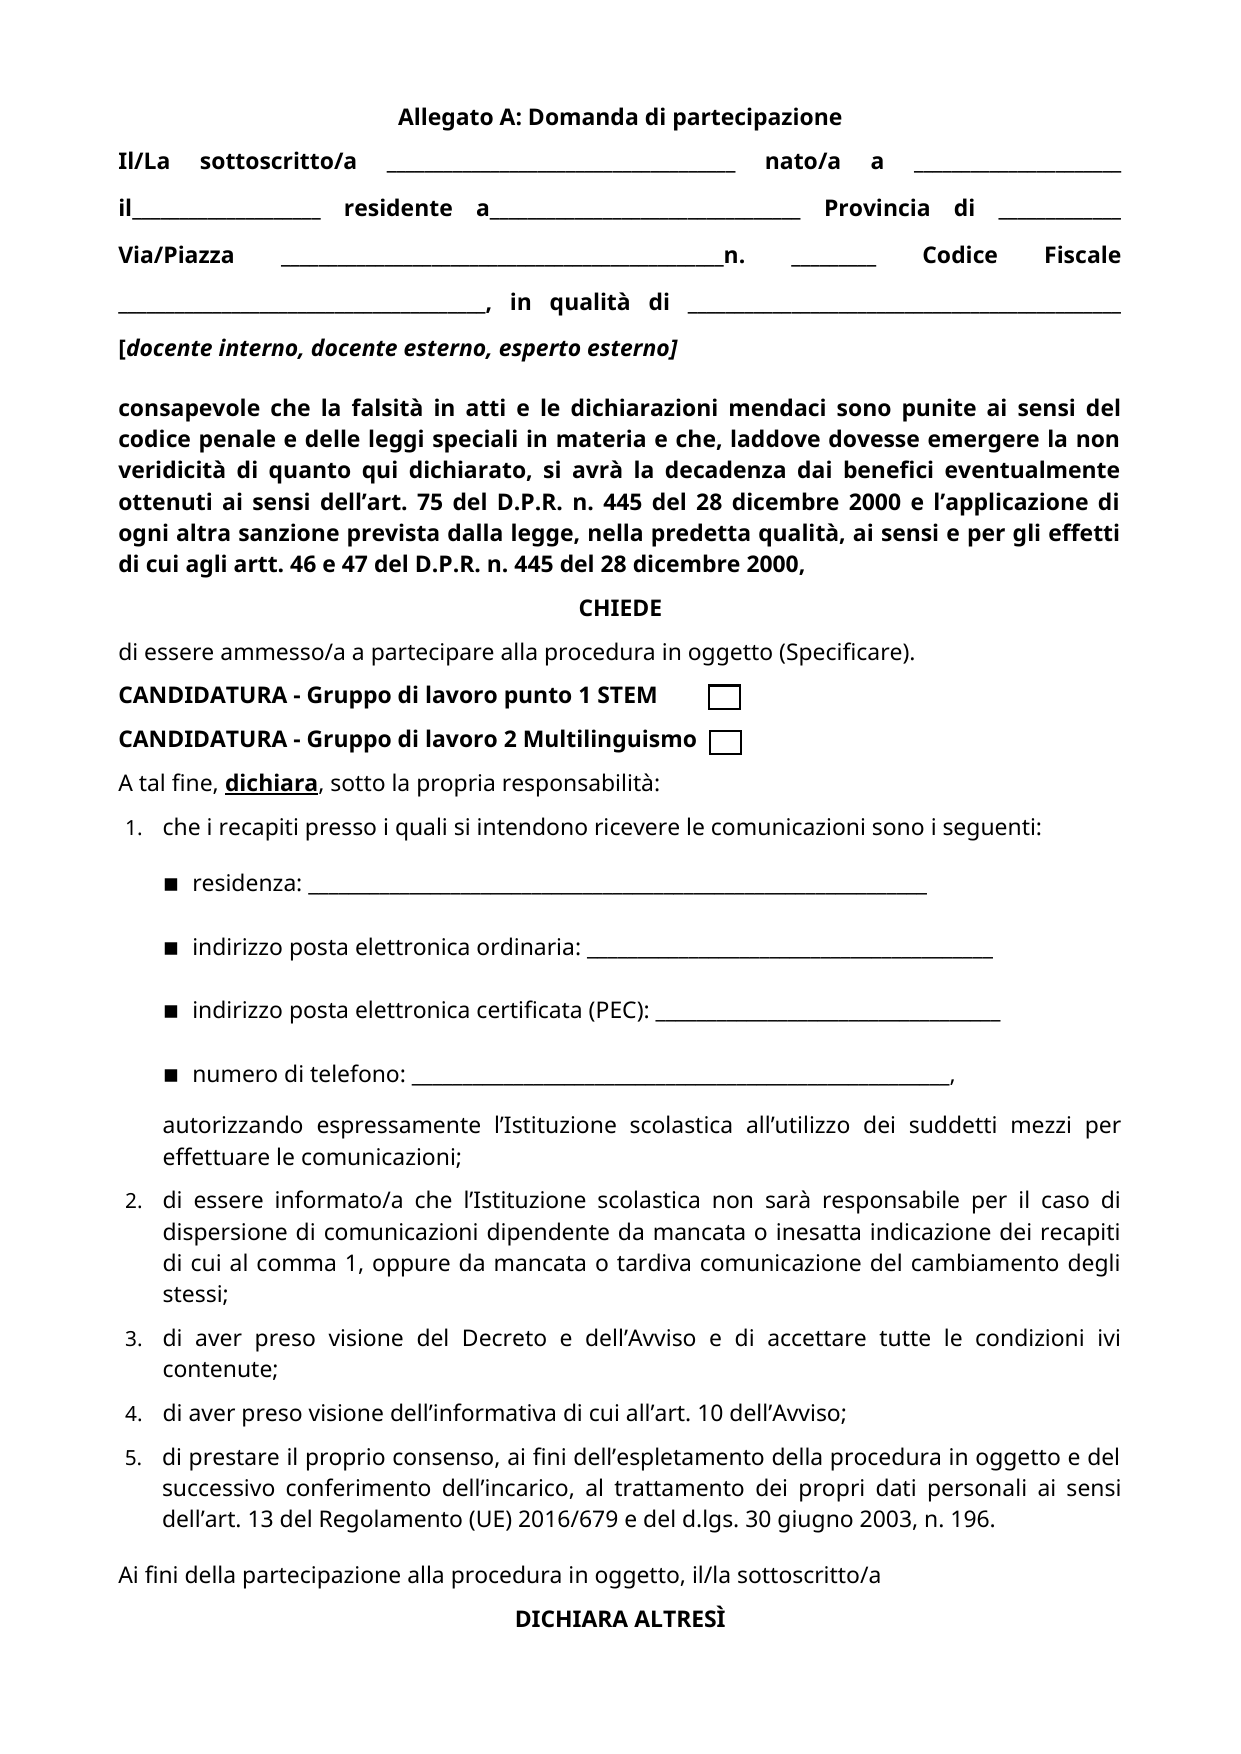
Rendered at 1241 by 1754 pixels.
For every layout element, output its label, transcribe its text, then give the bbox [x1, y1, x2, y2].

list residenza: _____________________________________________________________ [162, 854, 1122, 906]
list di prestare il proprio consenso, ai fini dell’espletamento della procedura in oggetto e del successivo conferimento dell’incarico, al trattamento dei propri dati personali ai sensi dell’art. 13 del Regolamento (UE) 2016/679 e del d.lgs. 30 giugno 2003, n. 196. [124, 1441, 1122, 1534]
list indirizzo posta elettronica ordinaria: ________________________________________ [162, 918, 1122, 969]
text consapevole che la falsità in atti e le dichiarazioni mendaci sono punite ai sensi del codice penale e delle leggi speciali in materia e che, laddove dovesse emergere la non veridicità di quanto qui dichiarato, si avrà la decadenza dai benefici eventualmente ottenuti ai sensi dell’art. 75 del D.P.R. n. 445 del 28 dicembre 2000 e l’applicazione di ogni altra sanzione prevista dalla legge, nella predetta qualità, ai sensi e per gli effetti di cui agli artt. 46 e 47 del D.P.R. n. 445 del 28 dicembre 2000, [118, 392, 1122, 579]
text A tal fine, dichiara, sotto la propria responsabilità: [118, 767, 1122, 798]
text Allegato A: Domanda di partecipazione [118, 101, 1122, 132]
list di essere informato/a che l’Istituzione scolastica non sarà responsabile per il caso di dispersione di comunicazioni dipendente da mancata o inesatta indicazione dei recapiti di cui al comma 1, oppure da mancata o tardiva comunicazione del cambiamento degli stessi; [125, 1184, 1122, 1309]
list di aver preso visione del Decreto e dell’Avviso e di accettare tutte le condizioni ivi contenute; [125, 1322, 1122, 1384]
text DICHIARA ALTRESÌ [118, 1603, 1122, 1634]
text Ai fini della partecipazione alla procedura in oggetto, il/la sottoscritto/a [118, 1559, 1122, 1591]
list che i recapiti presso i quali si intendono ricevere le comunicazioni sono i seguenti: [125, 811, 1122, 842]
text autorizzando espressamente l’Istituzione scolastica all’utilizzo dei suddetti mezzi per effettuare le comunicazioni; [162, 1109, 1122, 1172]
text CANDIDATURA - Gruppo di lavoro punto 1 STEM [118, 679, 1122, 711]
text CANDIDATURA - Gruppo di lavoro 2 Multilinguismo [118, 723, 1122, 754]
text Il/La sottoscritto/a _____________________________________ nato/a a ______________________ il____________________ residente a_________________________________ Provincia di _____________ Via/Piazza _______________________________________________n. _________ Codice Fiscale _______________________________________, in qualità di ______________________________________________ [docente interno, docente esterno, esperto esterno] [118, 145, 1122, 364]
list indirizzo posta elettronica certificata (PEC): __________________________________ [162, 982, 1122, 1033]
list numero di telefono: _____________________________________________________, [162, 1046, 1122, 1097]
list di aver preso visione dell’informativa di cui all’art. 10 dell’Avviso; [125, 1397, 1122, 1428]
text di essere ammesso/a a partecipare alla procedura in oggetto (Specificare). [118, 636, 1122, 667]
text CHIEDE [118, 592, 1122, 623]
